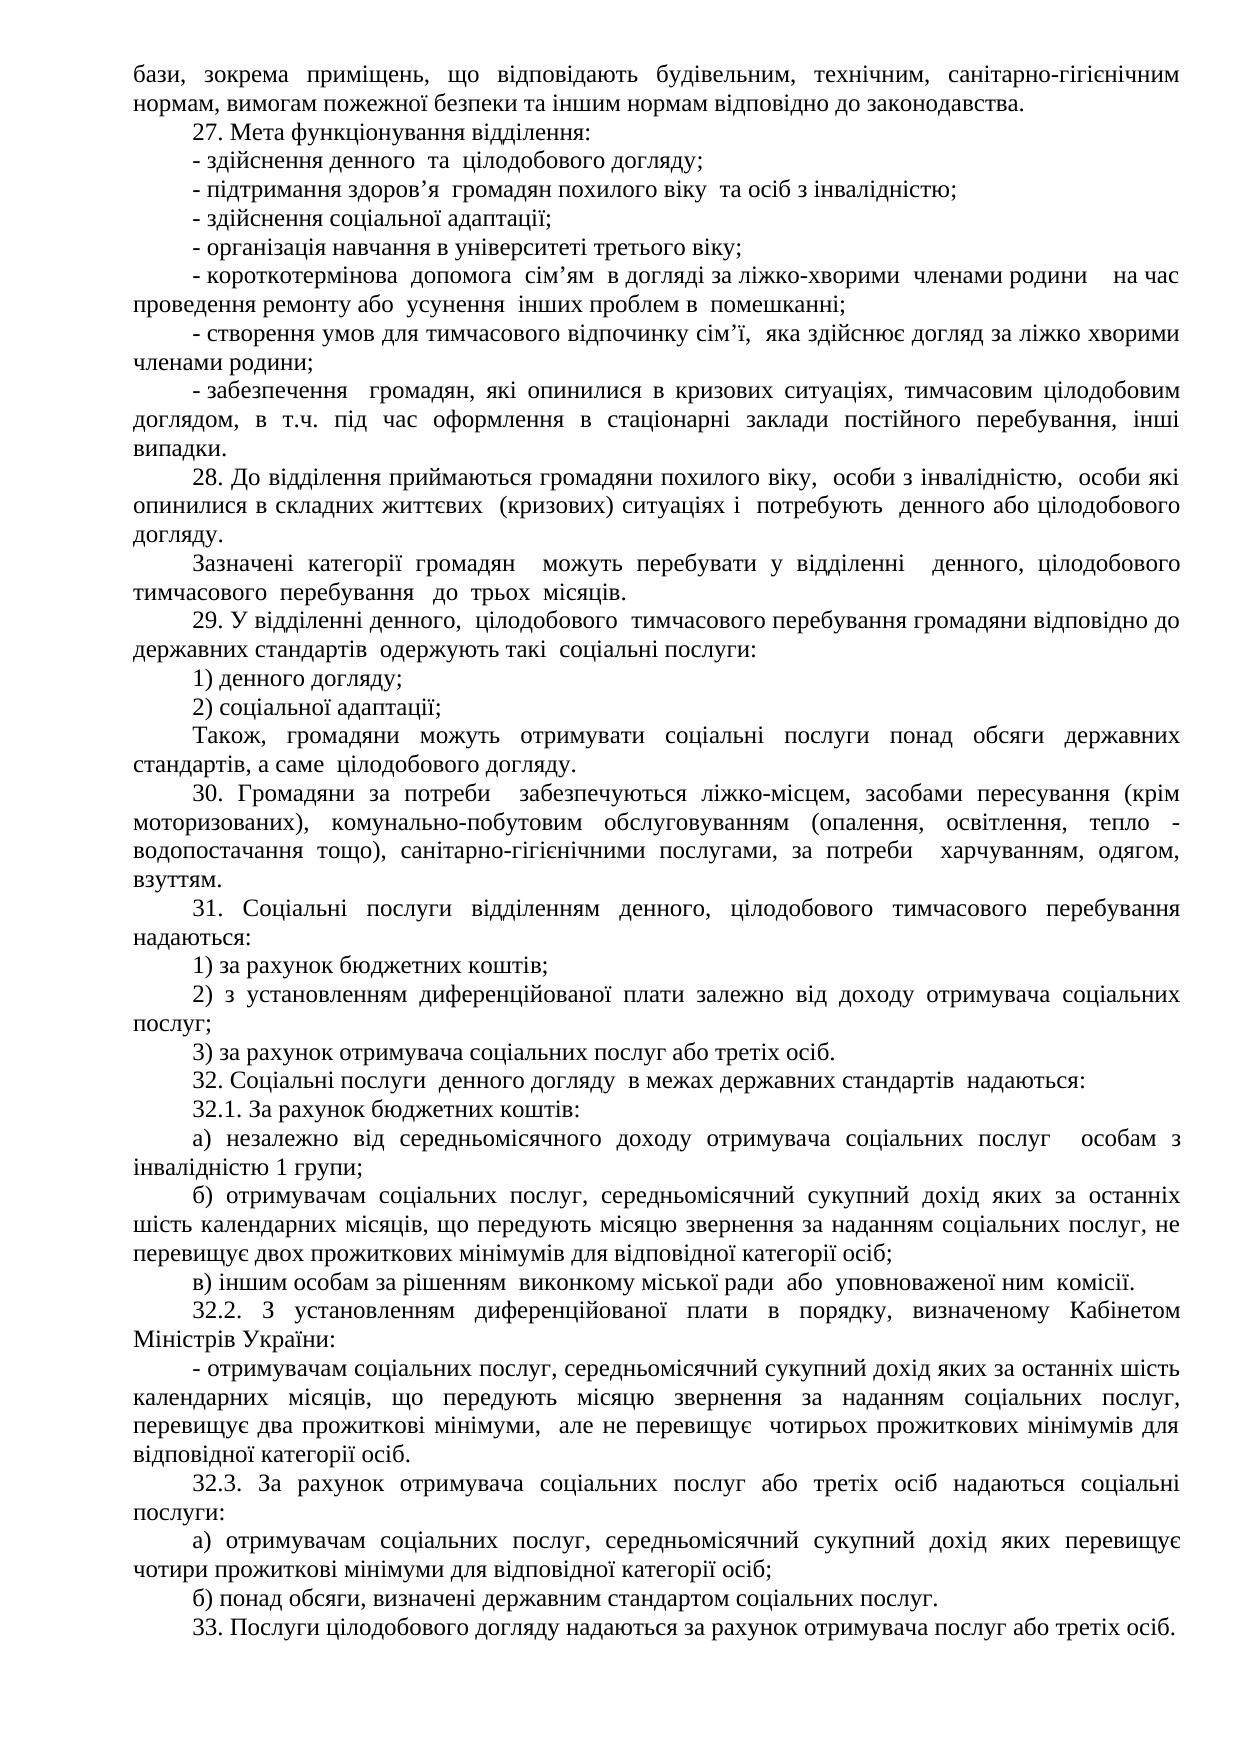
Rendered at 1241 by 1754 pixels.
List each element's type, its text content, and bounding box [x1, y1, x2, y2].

text а) незалежно від середньомісячного доходу отримувача соціальних послуг особам з інвалідністю 1 групи; [133, 1123, 1181, 1180]
text 32.2. З установленням диференційованої плати в порядку, визначеному Кабінетом Міністрів України: [133, 1295, 1181, 1353]
text 1) за рахунок бюджетних коштів; [133, 950, 1181, 979]
text 31. Соціальні послуги відділенням денного, цілодобового тимчасового перебування надаються: [133, 893, 1181, 950]
text - отримувачам соціальних послуг, середньомісячний сукупний дохід яких за останніх шість календарних місяців, що передують місяцю звернення за наданням соціальних послуг, перевищує два прожиткові мінімуми, але не перевищує чотирьох прожиткових мінімумів для відповідної категорії осіб. [133, 1353, 1181, 1468]
text Зазначені категорії громадян можуть перебувати у відділенні денного, цілодобового тимчасового перебування до трьох місяців. [133, 548, 1181, 605]
text 27. Мета функціонування відділення: [133, 117, 1181, 145]
list забезпечення громадян, які опинилися в кризових ситуаціях, тимчасовим цілодобовим доглядом, в т.ч. під час оформлення в стаціонарні заклади постійного перебування, інші випадки. [133, 375, 1181, 462]
list здійснення соціальної адаптації; [133, 203, 1181, 232]
text 2) соціальної адаптації; [133, 692, 1181, 720]
list здійснення денного та цілодобового догляду; [133, 145, 1181, 174]
text 30. Громадяни за потреби забезпечуються ліжко-місцем, засобами пересування (крім моторизованих), комунально-побутовим обслуговуванням (опалення, освітлення, тепло - водопостачання тощо), санітарно-гігієнічними послугами, за потреби харчуванням, одягом, взуттям. [133, 778, 1181, 893]
text б) понад обсяги, визначені державним стандартом соціальних послуг. [133, 1583, 1181, 1612]
list організація навчання в університеті третього віку; [133, 232, 1181, 260]
list підтримання здоров’я громадян похилого віку та осіб з інвалідністю; [133, 174, 1181, 203]
text а) отримувачам соціальних послуг, середньомісячний сукупний дохід яких перевищує чотири прожиткові мінімуми для відповідної категорії осіб; [133, 1525, 1181, 1583]
list короткотермінова допомога сім’ям в догляді за ліжко-хворими членами родини на час проведення ремонту або усунення інших проблем в помешканні; [133, 260, 1181, 318]
text 1) денного догляду; [133, 663, 1181, 692]
text Також, громадяни можуть отримувати соціальні послуги понад обсяги державних стандартів, а саме цілодобового догляду. [133, 720, 1181, 778]
text 32.1. За рахунок бюджетних коштів: [133, 1094, 1181, 1123]
text 32. Соціальні послуги денного догляду в межах державних стандартів надаються: [133, 1065, 1181, 1094]
text б) отримувачам соціальних послуг, середньомісячний сукупний дохід яких за останніх шість календарних місяців, що передують місяцю звернення за наданням соціальних послуг, не перевищує двох прожиткових мінімумів для відповідної категорії осіб; [133, 1180, 1181, 1267]
text в) іншим особам за рішенням виконкому міської ради або уповноваженої ним комісії. [133, 1267, 1181, 1295]
text 32.3. За рахунок отримувача соціальних послуг або третіх осіб надаються соціальні послуги: [133, 1468, 1181, 1525]
text 28. До відділення приймаються громадяни похилого віку, особи з інвалідністю, особи які опинилися в складних життєвих (кризових) ситуаціях і потребують денного або цілодобового догляду. [133, 462, 1181, 548]
text 29. У відділенні денного, цілодобового тимчасового перебування громадяни відповідно до державних стандартів одержують такі соціальні послуги: [133, 605, 1181, 663]
text 2) з установленням диференційованої плати залежно від доходу отримувача соціальних послуг; [133, 979, 1181, 1037]
list створення умов для тимчасового відпочинку сім’ї, яка здійснює догляд за ліжко хворими членами родини; [133, 318, 1181, 375]
text 33. Послуги цілодобового догляду надаються за рахунок отримувача послуг або третіх осіб. [133, 1612, 1181, 1640]
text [133, 59, 1181, 117]
text 3) за рахунок отримувача соціальних послуг або третіх осіб. [133, 1037, 1181, 1065]
